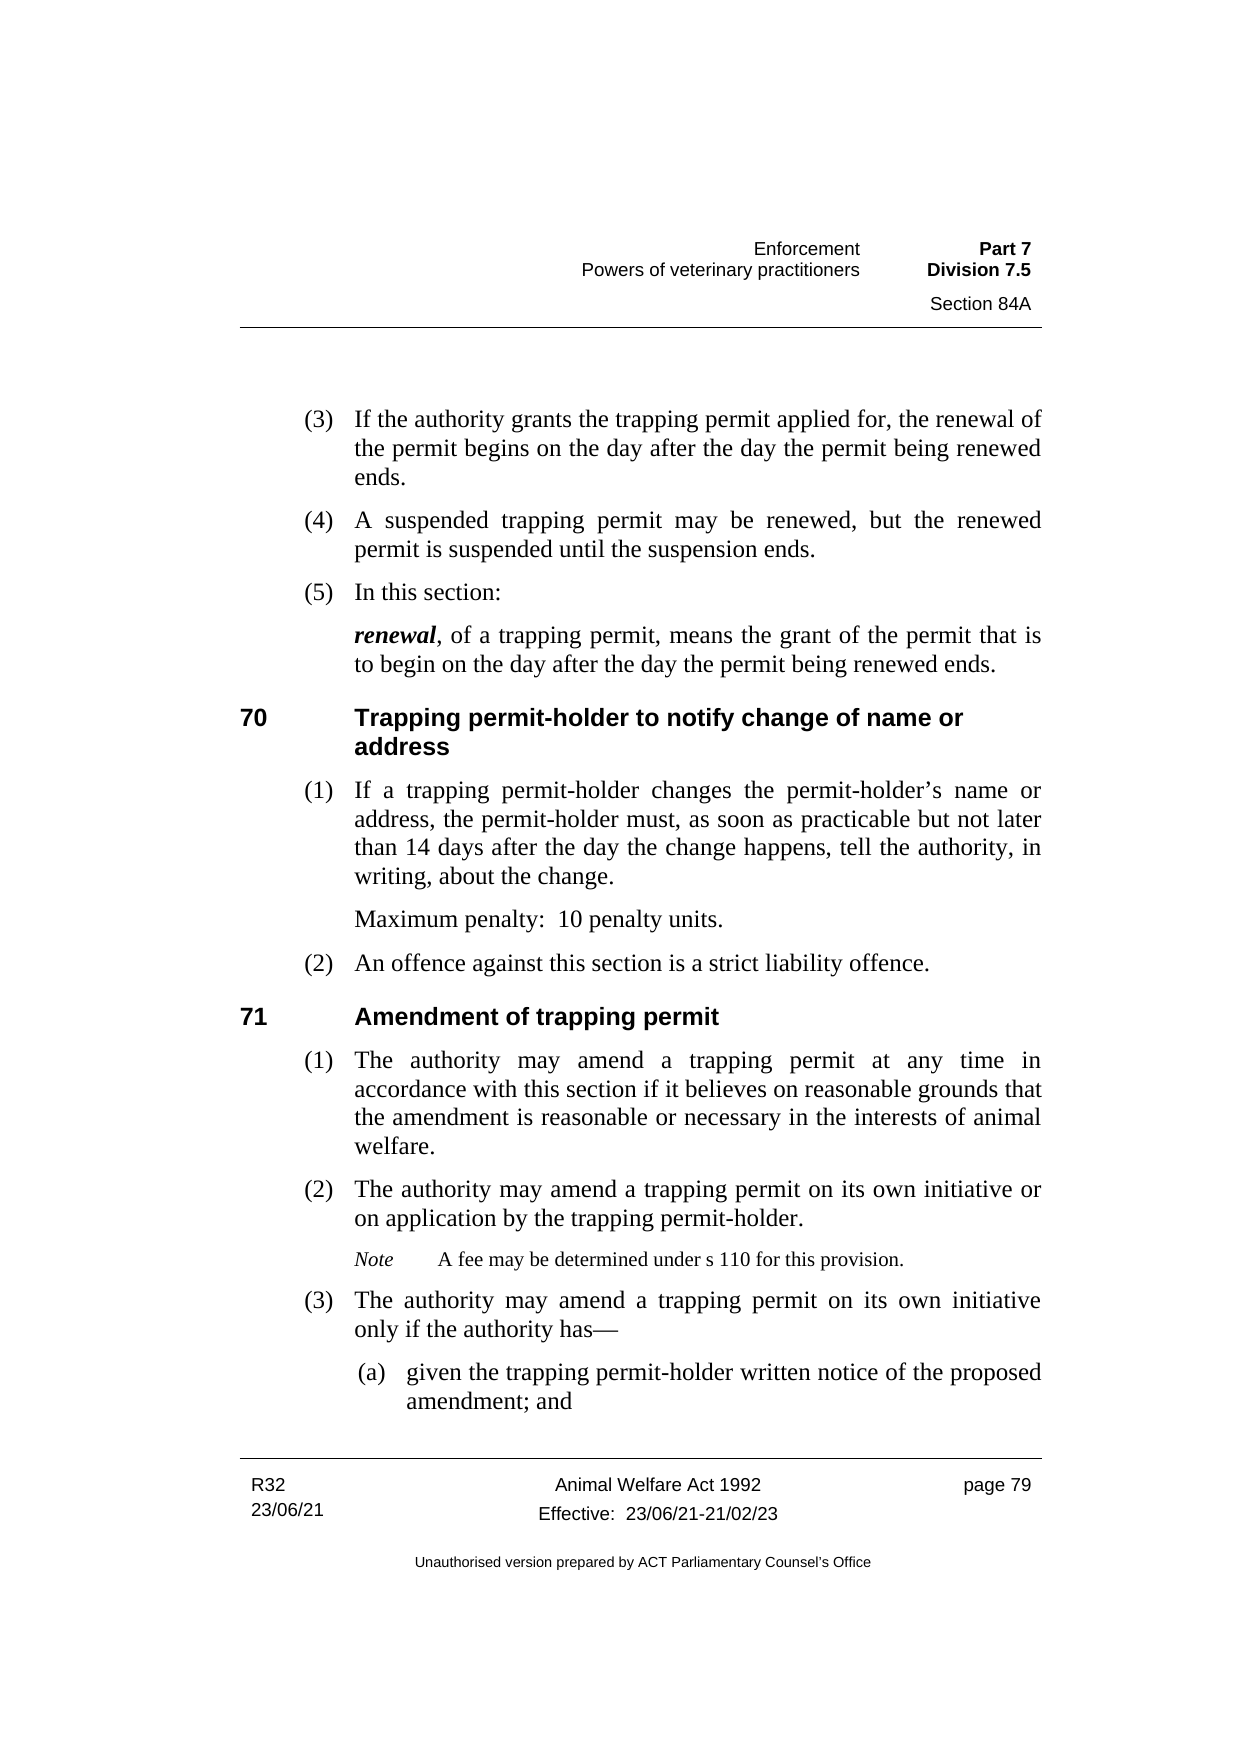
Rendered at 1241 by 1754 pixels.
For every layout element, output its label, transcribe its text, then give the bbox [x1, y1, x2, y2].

text Note A fee may be determined under s 110 for this provision. [354, 1247, 1042, 1271]
text (3) The authority may amend a trapping permit on its own initiative only if the authority has— [239, 1285, 1042, 1343]
text (1) If a trapping permit-holder changes the permit-holder’s name or address, the permit-holder must, as soon as practicable but not later than 14 days after the day the change happens, tell the authority, in writing, about the change. [239, 775, 1042, 890]
text (2) An offence against this section is a strict liability offence. [239, 948, 1042, 977]
text (a) given the trapping permit-holder written notice of the proposed amendment; and [239, 1357, 1042, 1415]
text (4) A suspended trapping permit may be renewed, but the renewed permit is suspended until the suspension ends. [239, 505, 1042, 562]
text (1) The authority may amend a trapping permit at any time in accordance with this section if it believes on reasonable grounds that the amendment is reasonable or necessary in the interests of animal welfare. [239, 1045, 1042, 1160]
text 71 Amendment of trapping permit [239, 1002, 1042, 1030]
text (5) In this section: [239, 577, 1042, 606]
text 70 Trapping permit-holder to notify change of name or address [239, 703, 1042, 760]
text (2) The authority may amend a trapping permit on its own initiative or on application by the trapping permit-holder. [239, 1174, 1042, 1232]
text renewal, of a trapping permit, means the grant of the permit that is to begin on the day after the day the permit being renewed ends. [354, 620, 1042, 678]
text (3) If the authority grants the trapping permit applied for, the renewal of the permit begins on the day after the day the permit being renewed ends. [239, 404, 1042, 490]
text Maximum penalty: 10 penalty units. [354, 904, 1042, 933]
